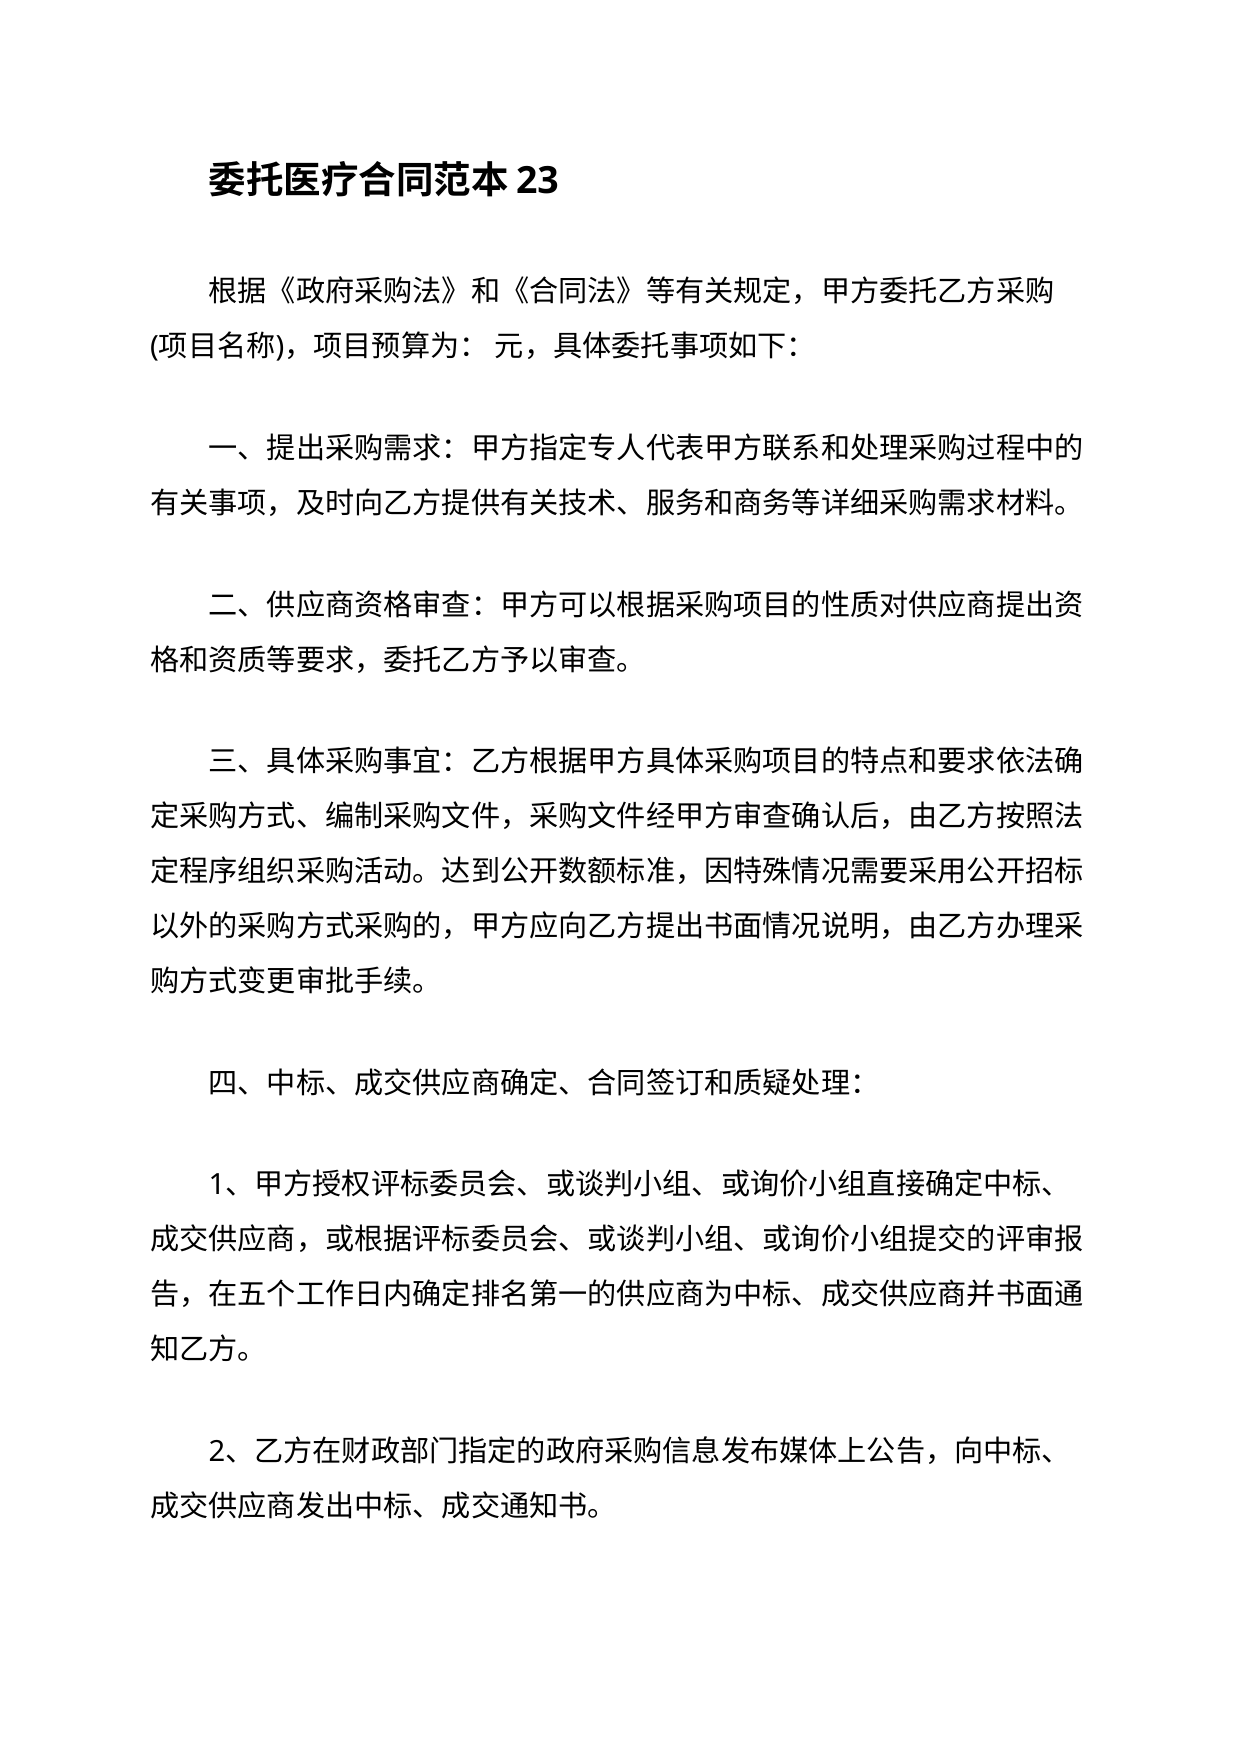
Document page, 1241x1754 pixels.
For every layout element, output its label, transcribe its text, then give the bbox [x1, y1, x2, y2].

text 四、中标、成交供应商确定、合同签订和质疑处理： [150, 1059, 1090, 1101]
text 二、供应商资格审查：甲方可以根据采购项目的性质对供应商提出资格和资质等要求，委托乙方予以审查。 [150, 581, 1090, 678]
text 委托医疗合同范本23 [150, 150, 1090, 204]
text 根据《政府采购法》和《合同法》等有关规定，甲方委托乙方采购 (项目名称)，项目预算为： 元，具体委托事项如下： [150, 268, 1090, 365]
text 2、乙方在财政部门指定的政府采购信息发布媒体上公告，向中标、成交供应商发出中标、成交通知书。 [150, 1427, 1090, 1525]
text 一、提出采购需求：甲方指定专人代表甲方联系和处理采购过程中的有关事项，及时向乙方提供有关技术、服务和商务等详细采购需求材料。 [150, 424, 1090, 522]
text 1、甲方授权评标委员会、或谈判小组、或询价小组直接确定中标、成交供应商，或根据评标委员会、或谈判小组、或询价小组提交的评审报告，在五个工作日内确定排名第一的供应商为中标、成交供应商并书面通知乙方。 [150, 1161, 1090, 1368]
text 三、具体采购事宜：乙方根据甲方具体采购项目的特点和要求依法确定采购方式、编制采购文件，采购文件经甲方审查确认后，由乙方按照法定程序组织采购活动。达到公开数额标准，因特殊情况需要采用公开招标以外的采购方式采购的，甲方应向乙方提出书面情况说明，由乙方办理采购方式变更审批手续。 [150, 738, 1090, 1000]
